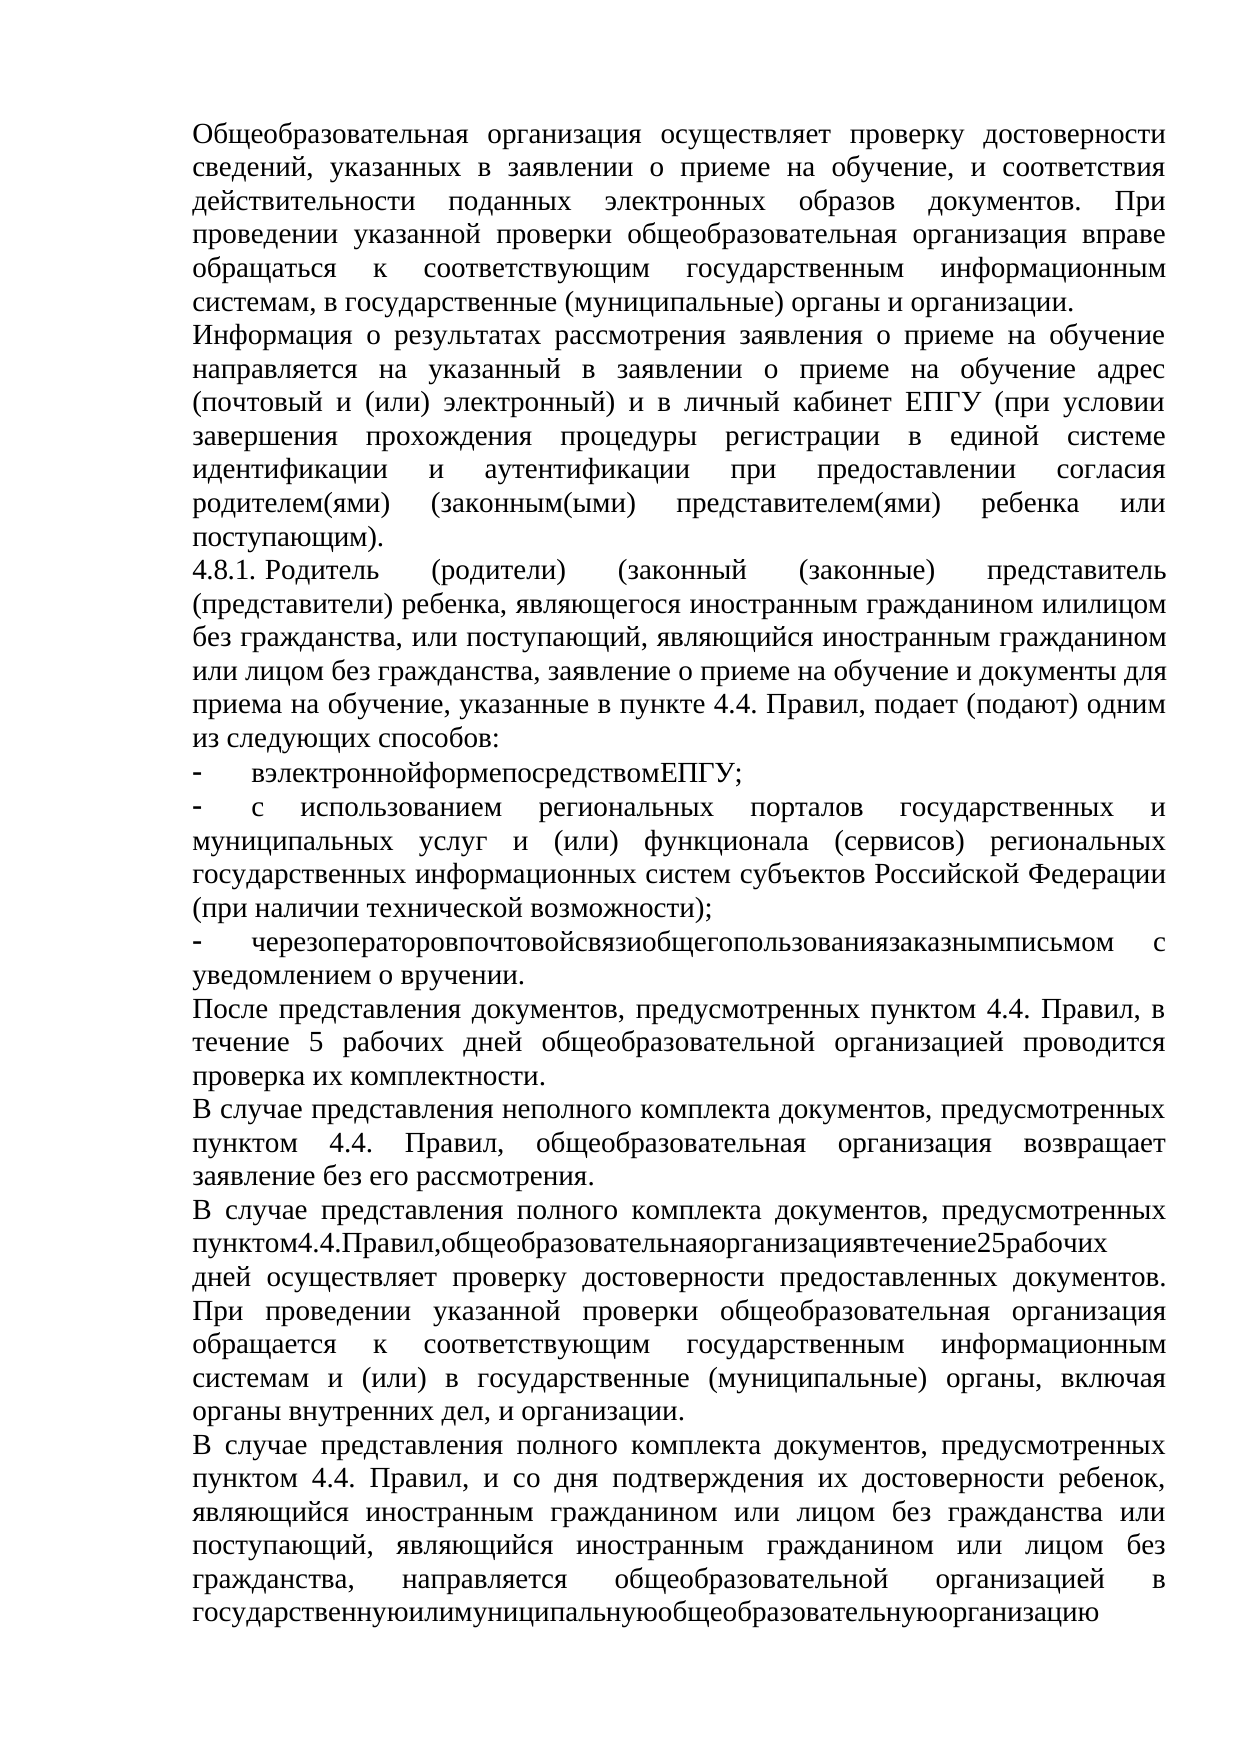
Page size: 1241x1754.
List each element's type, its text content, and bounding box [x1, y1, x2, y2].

text Информация о результатах рассмотрения заявления о приеме на обучение направляется на указанный в заявлении о приеме на обучение адрес (почтовый и (или) электронный) и в личный кабинет ЕПГУ (при условии завершения прохождения процедуры регистрации в единой системе идентификации и аутентификации при предоставлении согласия родителем(ями) (законным(ыми) представителем(ями) ребенка или поступающим). [192, 317, 1166, 552]
list черезоператоровпочтовойсвязиобщегопользованиязаказнымписьмом с уведомлением о вручении. [192, 924, 1166, 991]
text После представления документов, предусмотренных пунктом 4.4. Правил, в течение 5 рабочих дней общеобразовательной организацией проводится проверка их комплектности. [192, 991, 1166, 1091]
text В случае представления полного комплекта документов, предусмотренных пунктом 4.4. Правил, и со дня подтверждения их достоверности ребенок, являющийся иностранным гражданином или лицом без гражданства или поступающий, являющийся иностранным гражданином или лицом без гражданства, направляется общеобразовательной организацией в государственнуюилимуниципальнуюобщеобразовательнуюорганизацию [192, 1427, 1166, 1628]
text В случае представления неполного комплекта документов, предусмотренных пунктом 4.4. Правил, общеобразовательная организация возвращает заявление без его рассмотрения. [192, 1091, 1166, 1192]
text В случае представления полного комплекта документов, предусмотренных пунктом4.4.Правил,общеобразовательнаяорганизациявтечение25рабочих дней осуществляет проверку достоверности предоставленных документов. При проведении указанной проверки общеобразовательная организация обращается к соответствующим государственным информационным системам и (или) в государственные (муниципальные) органы, включая органы внутренних дел, и организации. [192, 1192, 1167, 1427]
list Родитель (родители) (законный (законные) представитель (представители) ребенка, являющегося иностранным гражданином илилицом без гражданства, или поступающий, являющийся иностранным гражданином или лицом без гражданства, заявление о приеме на обучение и документы для приема на обучение, указанные в пункте 4.4. Правил, подает (подают) одним из следующих способов: [192, 552, 1167, 754]
list с использованием региональных порталов государственных и муниципальных услуг и (или) функционала (сервисов) региональных государственных информационных систем субъектов Российской Федерации (при наличии технической возможности); [192, 789, 1167, 924]
text Общеобразовательная организация осуществляет проверку достоверности сведений, указанных в заявлении о приеме на обучение, и соответствия действительности поданных электронных образов документов. При проведении указанной проверки общеобразовательная организация вправе обращаться к соответствующим государственным информационным системам, в государственные (муниципальные) органы и организации. [192, 116, 1166, 317]
list вэлектроннойформепосредствомЕПГУ; [192, 754, 1181, 789]
